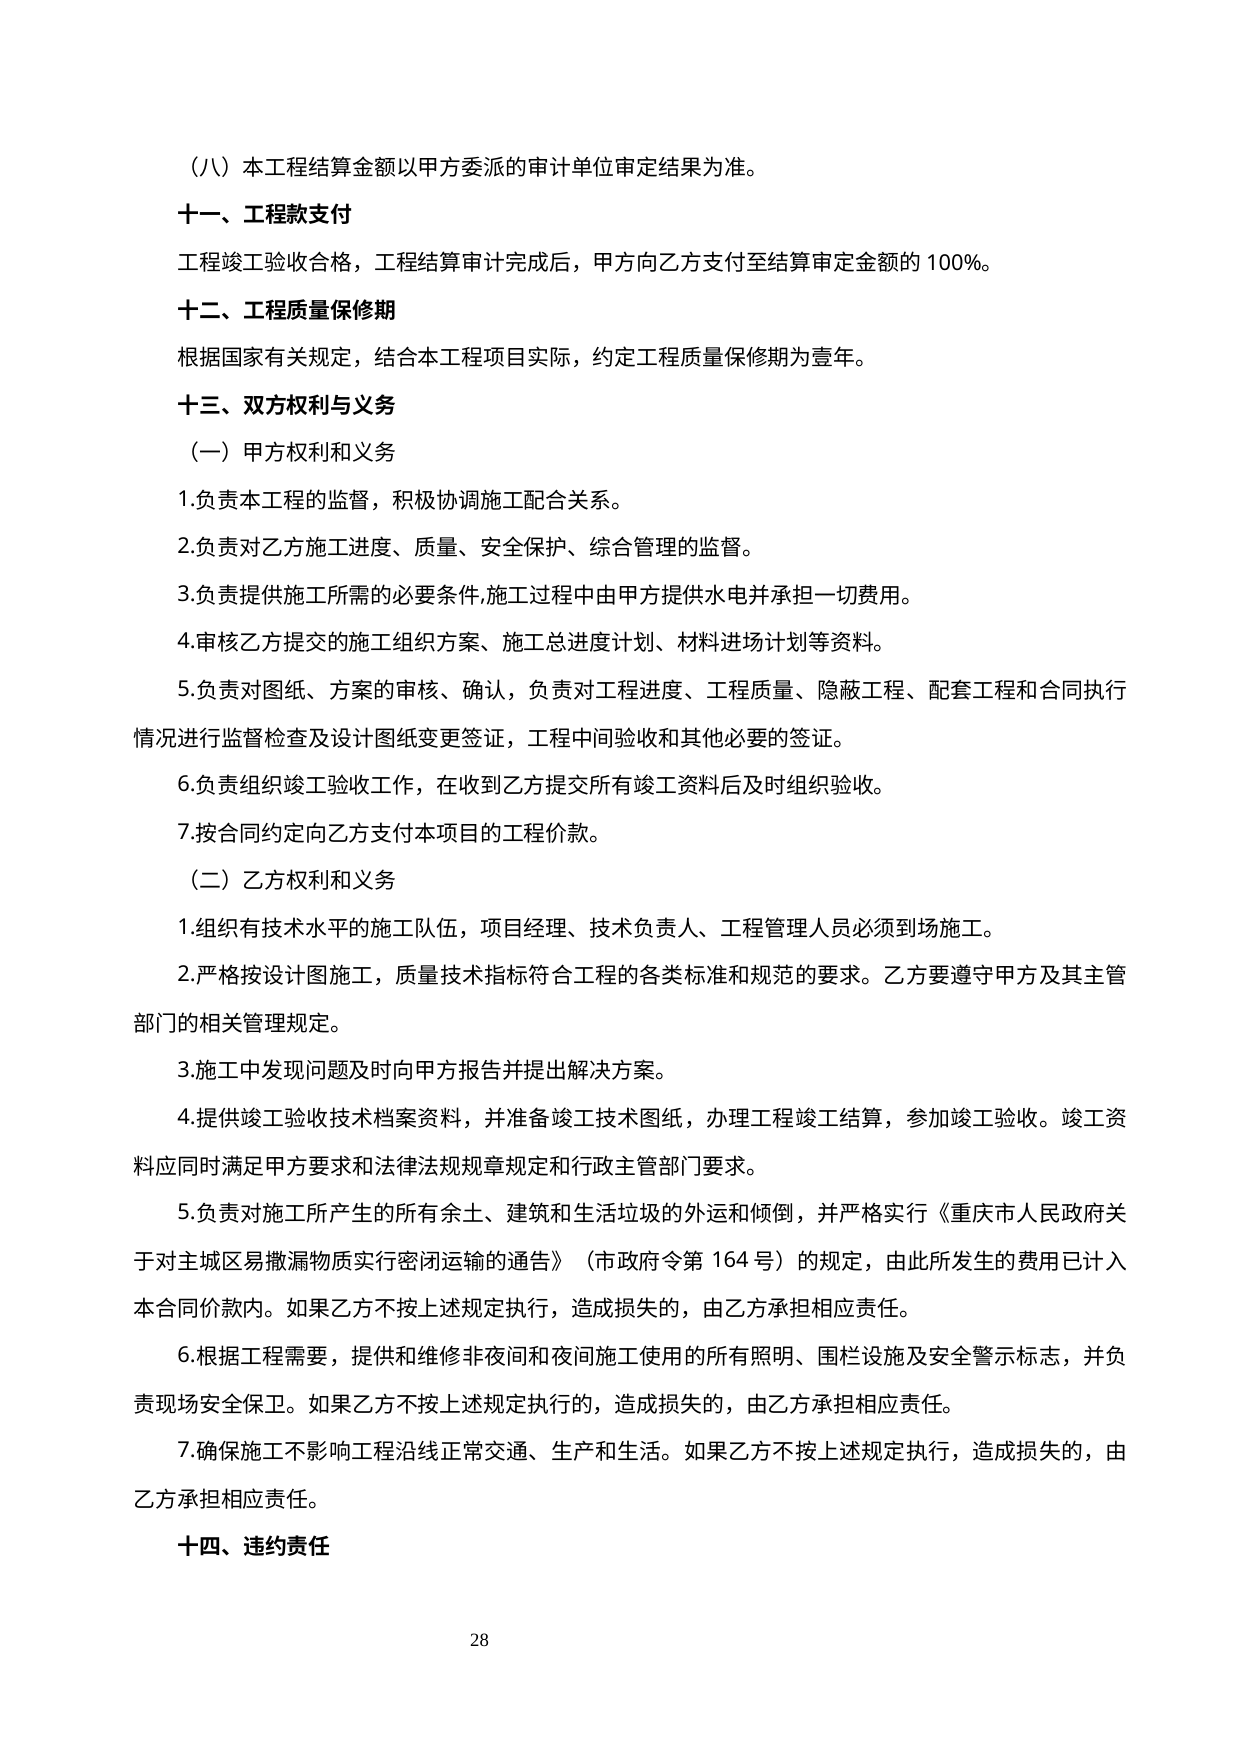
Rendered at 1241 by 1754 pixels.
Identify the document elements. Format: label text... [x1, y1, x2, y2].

text 工程竣工验收合格，工程结算审计完成后，甲方向乙方支付至结算审定金额的 100%。 [133, 245, 1128, 277]
text 3.施工中发现问题及时向甲方报告并提出解决方案。 [133, 1053, 1128, 1085]
text （一）甲方权利和义务 [133, 435, 1128, 467]
text 根据国家有关规定，结合本工程项目实际，约定工程质量保修期为壹年。 [133, 340, 1128, 372]
text 5.负责对施工所产生的所有余土、建筑和生活垃圾的外运和倾倒，并严格实行《重庆市人民政府关于对主城区易撒漏物质实行密闭运输的通告》（市政府令第164号）的规定，由此所发生的费用已计入本合同价款内。如果乙方不按上述规定执行，造成损失的，由乙方承担相应责任。 [133, 1196, 1128, 1323]
text （八）本工程结算金额以甲方委派的审计单位审定结果为准。 [133, 150, 1128, 182]
text 十三、双方权利与义务 [133, 388, 1128, 419]
text 7.确保施工不影响工程沿线正常交通、生产和生活。如果乙方不按上述规定执行，造成损失的，由乙方承担相应责任。 [133, 1434, 1128, 1513]
text 6.负责组织竣工验收工作，在收到乙方提交所有竣工资料后及时组织验收。 [133, 768, 1128, 800]
text 1.负责本工程的监督，积极协调施工配合关系。 [133, 483, 1128, 514]
text 十四、违约责任 [133, 1529, 1128, 1561]
text 十一、工程款支付 [133, 197, 1128, 229]
text 4.提供竣工验收技术档案资料，并准备竣工技术图纸，办理工程竣工结算，参加竣工验收。竣工资料应同时满足甲方要求和法律法规规章规定和行政主管部门要求。 [133, 1101, 1128, 1180]
text 1.组织有技术水平的施工队伍，项目经理、技术负责人、工程管理人员必须到场施工。 [133, 911, 1128, 943]
text 4.审核乙方提交的施工组织方案、施工总进度计划、材料进场计划等资料。 [133, 625, 1128, 657]
text 6.根据工程需要，提供和维修非夜间和夜间施工使用的所有照明、围栏设施及安全警示标志，并负责现场安全保卫。如果乙方不按上述规定执行的，造成损失的，由乙方承担相应责任。 [133, 1339, 1128, 1418]
text 2.严格按设计图施工，质量技术指标符合工程的各类标准和规范的要求。乙方要遵守甲方及其主管部门的相关管理规定。 [133, 958, 1128, 1038]
text 十二、工程质量保修期 [133, 293, 1128, 324]
text （二）乙方权利和义务 [133, 863, 1128, 895]
text 5.负责对图纸、方案的审核、确认，负责对工程进度、工程质量、隐蔽工程、配套工程和合同执行情况进行监督检查及设计图纸变更签证，工程中间验收和其他必要的签证。 [133, 673, 1128, 752]
text 3.负责提供施工所需的必要条件,施工过程中由甲方提供水电并承担一切费用。 [133, 578, 1128, 609]
text 2.负责对乙方施工进度、质量、安全保护、综合管理的监督。 [133, 530, 1128, 562]
text 7.按合同约定向乙方支付本项目的工程价款。 [133, 816, 1128, 847]
